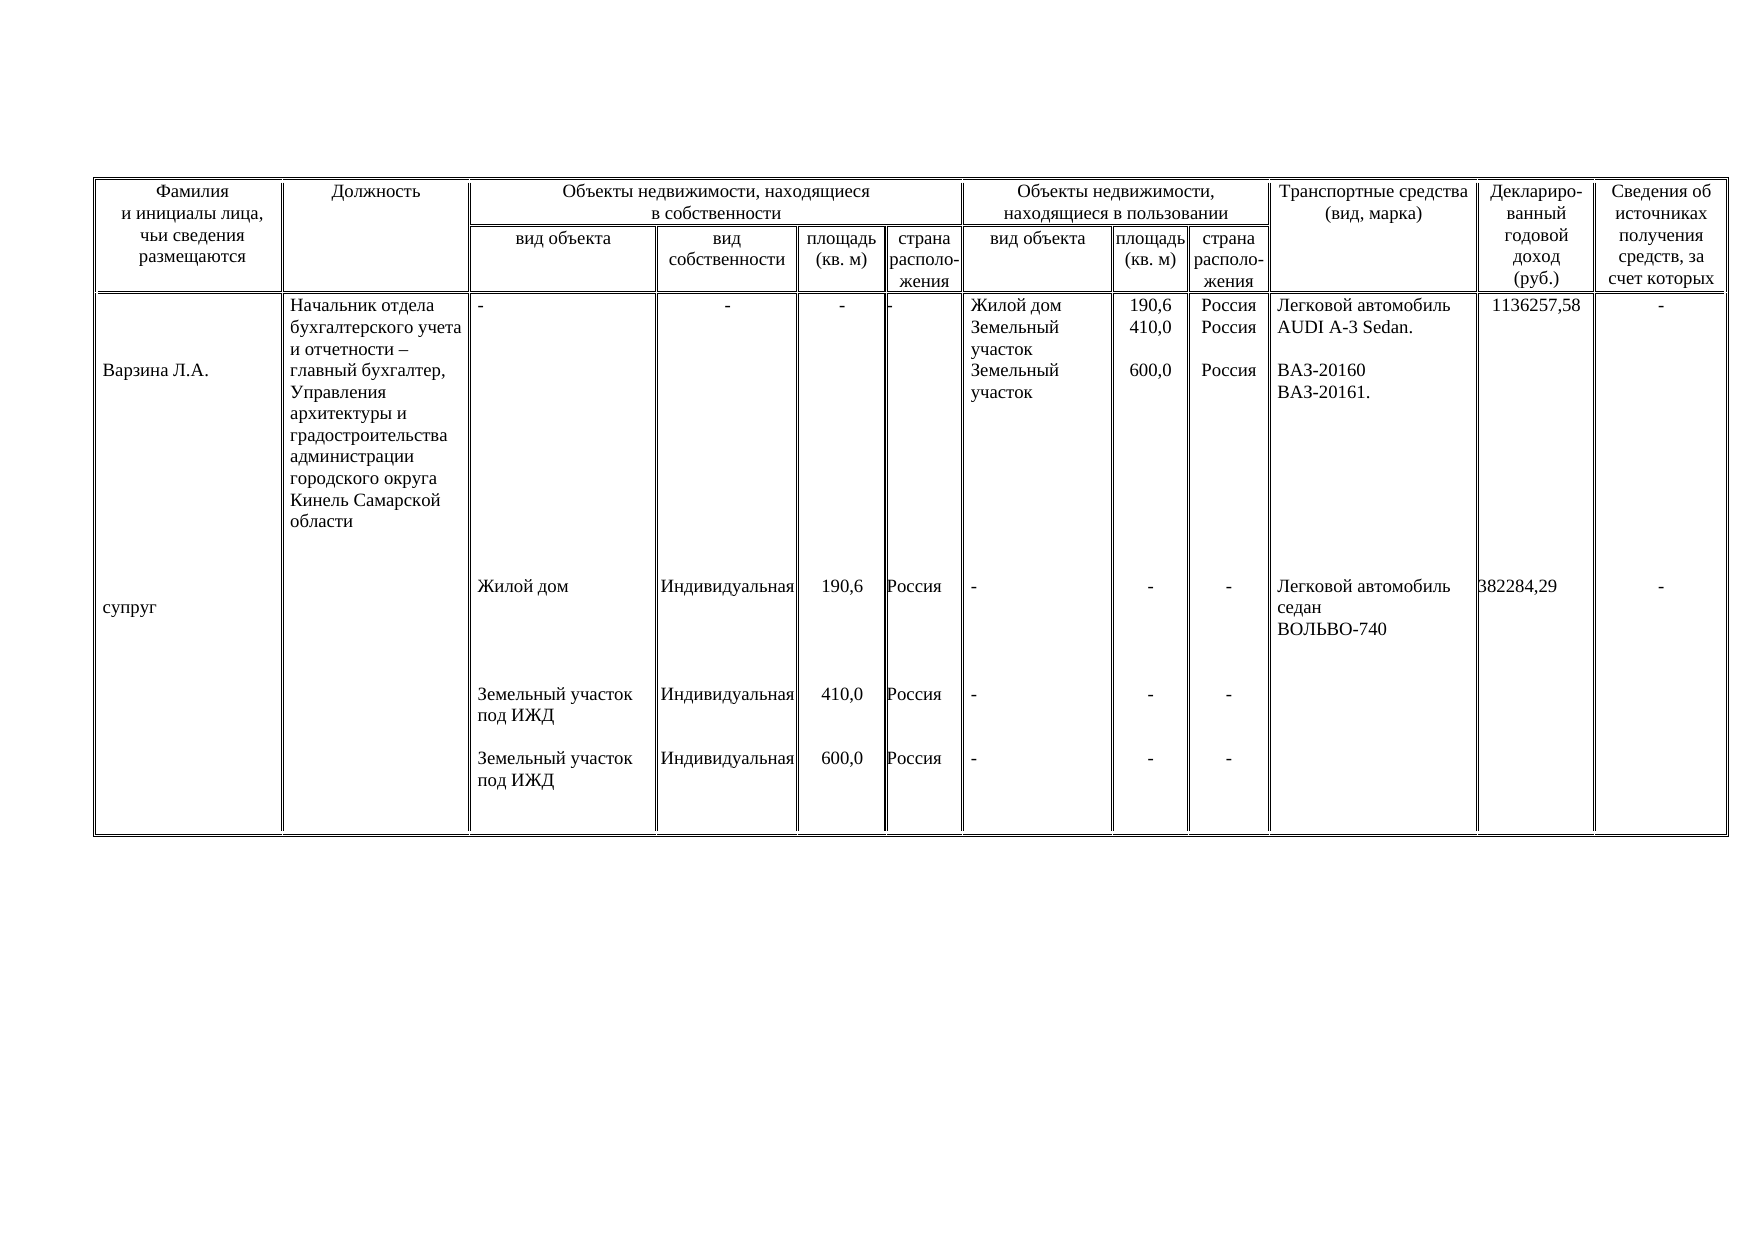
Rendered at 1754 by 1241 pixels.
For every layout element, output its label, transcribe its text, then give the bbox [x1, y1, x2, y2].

table_cell - Жилой дом Земельный участок под ИЖД Земельный участок под ИЖД [470, 291, 657, 833]
table_cell вид собственности [658, 227, 796, 291]
table_cell - Индивидуальная Индивидуальная Индивидуальная [657, 294, 797, 833]
table_cell - - [1595, 291, 1728, 833]
table_header Фамилия и инициалы лица, чьи сведения размещаются [96, 180, 282, 291]
table_cell площадь (кв. м) [799, 227, 884, 291]
table_header Должность [282, 178, 470, 291]
table_cell страна располо-жения [1190, 227, 1268, 291]
table_header Объекты недвижимости, находящиеся в пользовании [963, 180, 1269, 223]
table_header Транспортные средства (вид, марка) [1269, 178, 1478, 291]
table_cell Жилой дом Земельный участок Земельный участок - - - [963, 291, 1113, 833]
table_cell Легковой автомобиль AUDI A-3 Sedan. ВАЗ-20160 ВАЗ-20161. Легковой автомобиль седан ВОЛЬВО-740 [1269, 291, 1478, 833]
table_cell страна располо-жения [888, 227, 961, 291]
table_cell Россия Россия Россия - - - [1188, 294, 1269, 833]
table_header Деклариро-ванный годовой доход (руб.) [1478, 178, 1595, 291]
table_cell 190,6 410,0 600,0 - - - [1113, 294, 1188, 833]
table_header Объекты недвижимости, находящиеся в собственности [470, 178, 963, 223]
table_cell 1136257,58 382284,29 [1478, 291, 1595, 833]
table_cell - 190,6 410,0 600,0 [797, 294, 886, 833]
table_header Сведения об источниках получения средств, за счет которых совершена сделка (вид приобретенного имущества, источники) [1595, 180, 1726, 291]
table_cell вид объекта [964, 227, 1111, 291]
table_cell площадь (кв. м) [1114, 227, 1187, 291]
table_cell - Россия Россия Россия [886, 291, 963, 833]
table_cell Начальник отдела бухгалтерского учета и отчетности –главный бухгалтер, Управления архитектуры и градостроительства администрации городского округа Кинель Самарской области [282, 291, 470, 833]
table_cell вид объекта [471, 227, 655, 291]
table_cell Варзина Л.А. супруг [95, 291, 282, 833]
